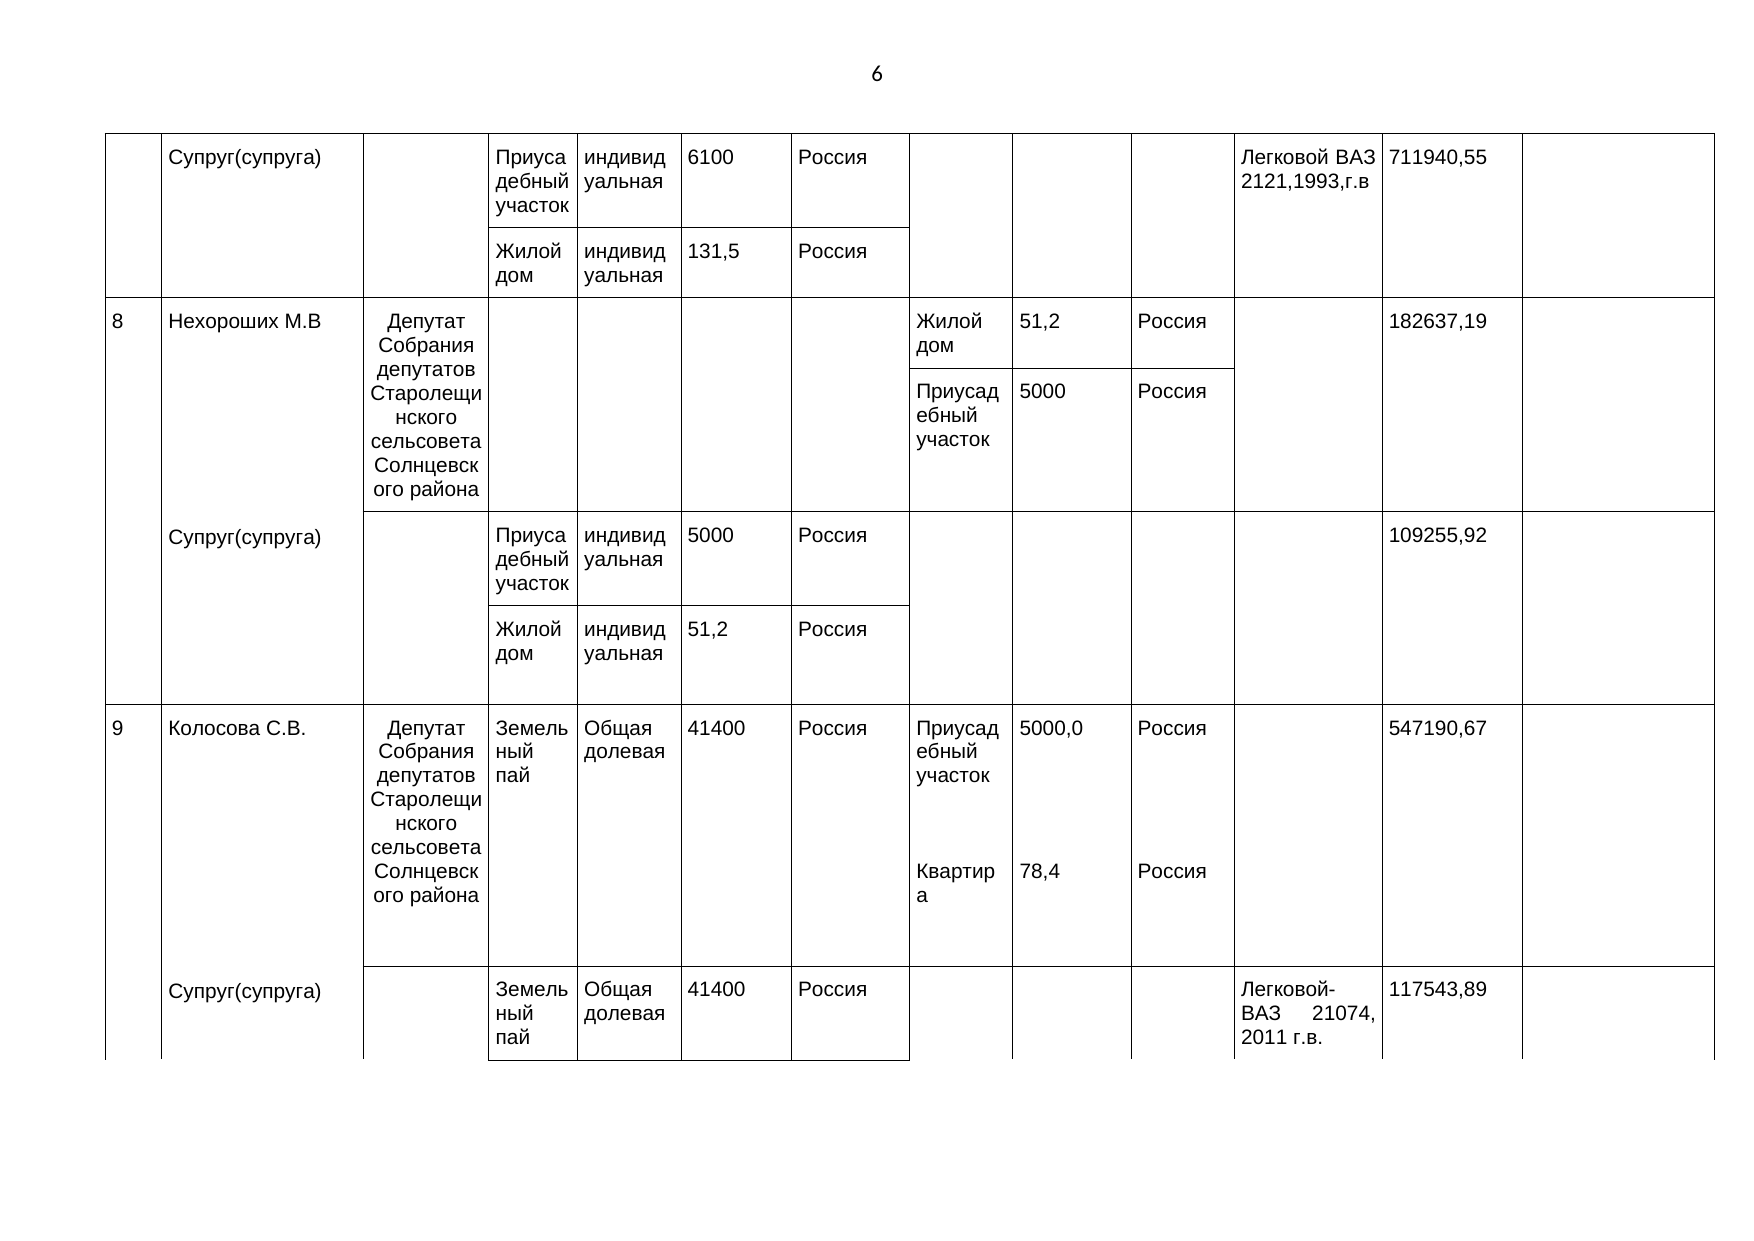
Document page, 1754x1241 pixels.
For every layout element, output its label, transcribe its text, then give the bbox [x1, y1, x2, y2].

table_cell [682, 298, 791, 511]
table_cell Супруг(супруга) [162, 134, 363, 297]
table_cell Жилой дом [489, 228, 577, 297]
table_cell 51,2 [682, 606, 791, 704]
table_cell [1523, 967, 1714, 1060]
table_cell 6100 [682, 134, 791, 227]
table_cell Земельный пай [489, 967, 577, 1060]
table_cell Россия [792, 228, 909, 297]
table_cell Россия [792, 134, 909, 227]
table_cell 5000,0 78,4 [1013, 705, 1131, 966]
table_cell 51,2 [1013, 298, 1131, 367]
table_cell [1013, 134, 1131, 297]
table_cell [1523, 134, 1714, 297]
table_cell 41400 [682, 705, 791, 966]
table_cell индивидуальная [578, 512, 681, 605]
table_cell 5000 [682, 512, 791, 605]
table_cell [1132, 512, 1234, 704]
table_cell Нехороших М.В Супруг(супруга) [162, 298, 363, 704]
table_cell 41400 [682, 967, 791, 1060]
table_cell 711940,55 [1383, 134, 1522, 297]
table_cell 117543,89 [1382, 967, 1522, 1060]
table_cell [1131, 967, 1234, 1060]
table_cell 131,5 [682, 228, 791, 297]
table_cell индивидуальная [578, 228, 681, 297]
table_cell Россия [1132, 298, 1234, 367]
table_cell индивидуальная [578, 134, 681, 227]
table_cell 5000 [1013, 369, 1131, 511]
table_cell 9 [106, 705, 162, 1060]
table_cell Жилой дом [910, 298, 1012, 367]
table_cell 109255,92 [1383, 512, 1522, 704]
table_cell [489, 298, 577, 511]
table_cell Россия [792, 705, 909, 966]
table_cell Легковой ВАЗ 2121,1993,г.в [1235, 134, 1382, 297]
table_cell [910, 967, 1013, 1060]
table_cell [1523, 705, 1714, 966]
table_cell [792, 298, 909, 511]
table_cell Приусадебный участок [910, 369, 1012, 511]
table_cell [1235, 705, 1382, 966]
table_cell [1523, 298, 1714, 511]
table_cell [910, 512, 1012, 704]
table_cell Россия [792, 967, 909, 1060]
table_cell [364, 705, 488, 966]
table_cell Приусадебный участок [489, 134, 577, 227]
table_cell Россия [792, 512, 909, 605]
table_cell 182637,19 [1383, 298, 1522, 511]
table_cell [578, 298, 681, 511]
table_cell индивидуальная [578, 606, 681, 704]
table_cell Россия [792, 606, 909, 704]
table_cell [364, 298, 488, 511]
table_cell 547190,67 [1383, 705, 1522, 966]
table_cell [910, 134, 1012, 297]
table_cell Земельный пай [489, 705, 577, 966]
table_cell Приусадебный участок [489, 512, 577, 605]
table_cell Общая долевая [578, 705, 681, 966]
table_cell [1013, 967, 1131, 1060]
table_cell [1013, 512, 1131, 704]
table_cell Легковой-ВАЗ 21074, 2011 г.в. [1234, 967, 1382, 1060]
table_cell [1235, 298, 1382, 511]
table_cell [1132, 134, 1234, 297]
table_cell Колосова С.В. Супруг(супруга) [162, 705, 363, 1060]
table_cell Общая долевая [578, 967, 681, 1060]
table_cell [1523, 512, 1714, 704]
table_cell Жилой дом [489, 606, 577, 704]
table_cell [364, 512, 488, 704]
table_cell [106, 134, 161, 297]
table_cell Приусадебный участок Квартира [910, 705, 1012, 966]
table_cell Россия Россия [1132, 705, 1234, 966]
table_cell [1235, 512, 1382, 704]
table_cell Россия [1132, 369, 1234, 511]
table_cell [364, 134, 488, 297]
table_cell [363, 967, 488, 1060]
table_cell 8 [106, 298, 161, 704]
